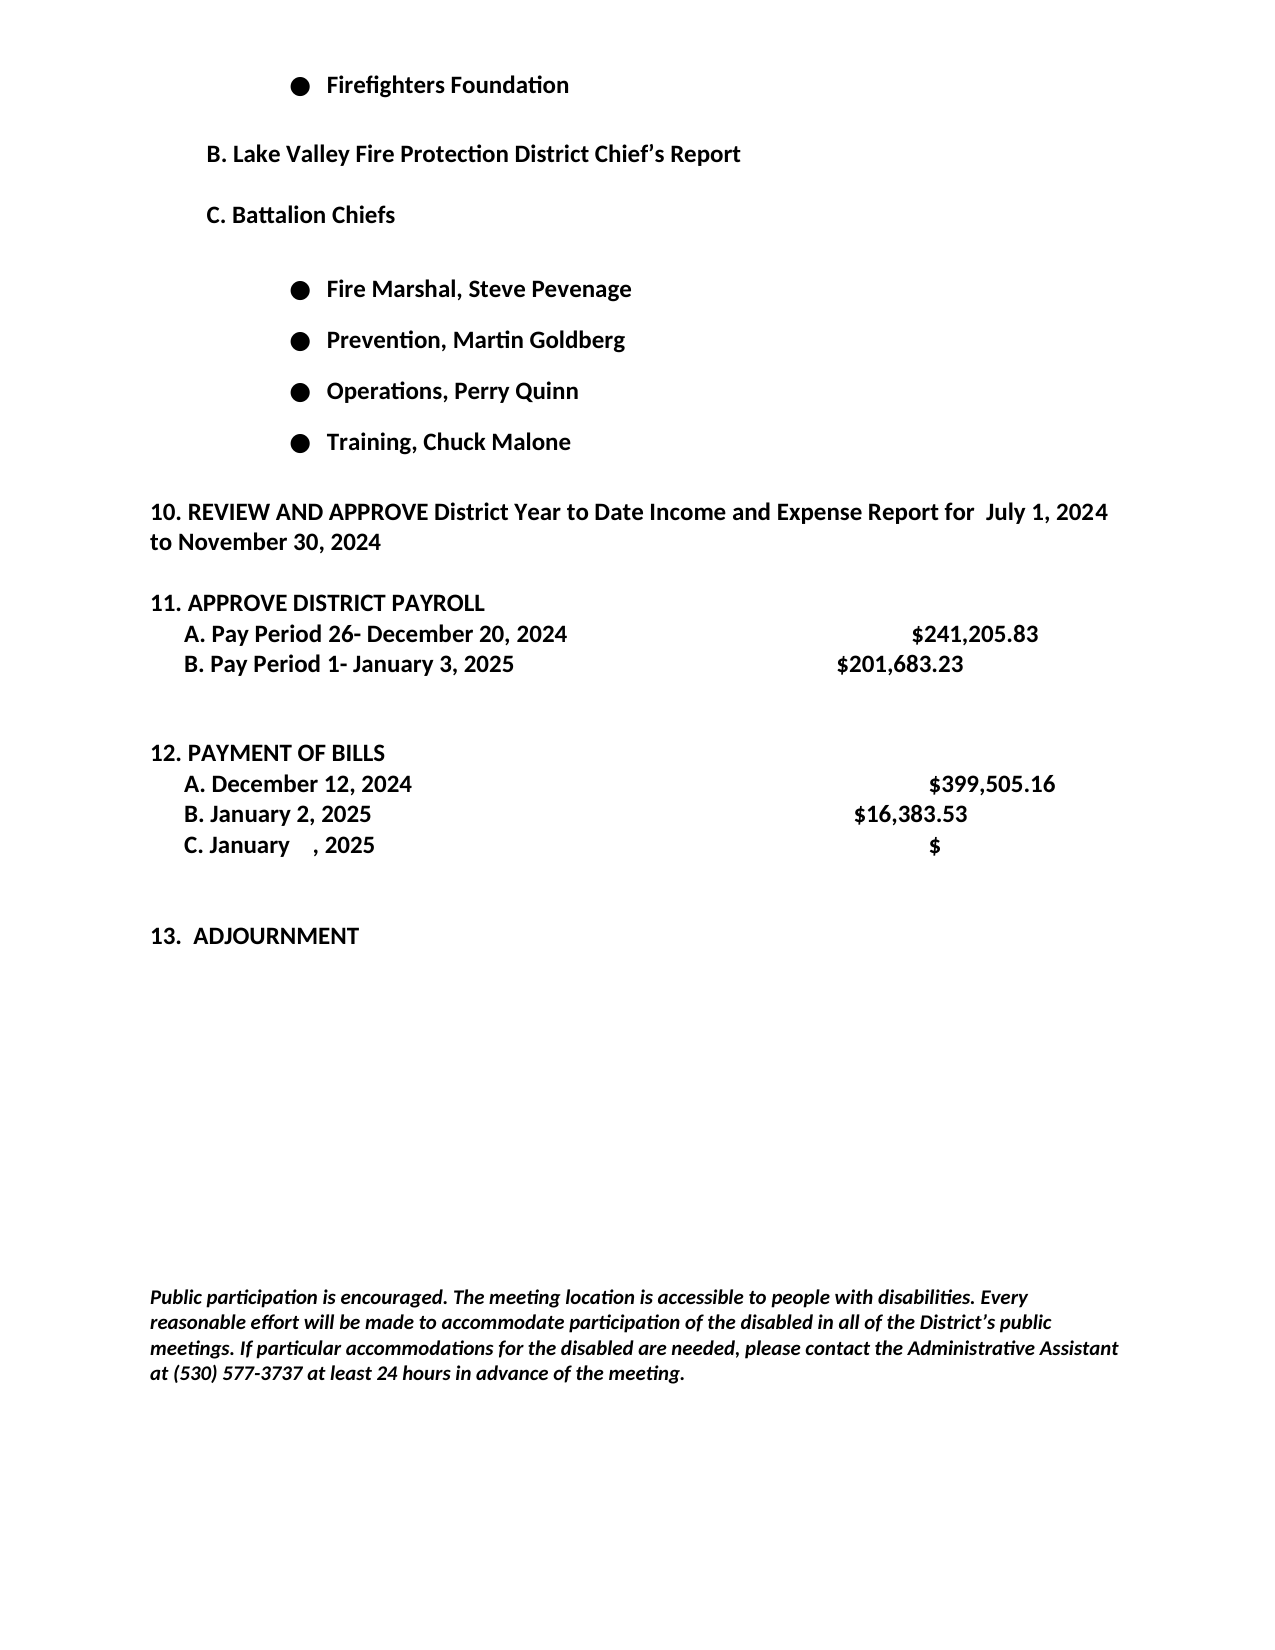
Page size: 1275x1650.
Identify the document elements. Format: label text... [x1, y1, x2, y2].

text 13. ADJOURNMENT [150, 920, 1125, 951]
list Operations, Perry Quinn [289, 363, 1125, 414]
text Public participation is encouraged. The meeting location is accessible to people with disabilities. Every reasonable effort will be made to accommodate participation of the disabled in all of the District’s public meetings. If particular accommodations for the disabled are needed, please contact the Administrative Assistant at (530) 577-3737 at least 24 hours in advance of the meeting. [150, 1284, 1125, 1386]
text C. Battalion Chiefs [150, 199, 1125, 229]
text 10. REVIEW AND APPROVE District Year to Date Income and Expense Report for July 1, 2024 to November 30, 2024 [150, 496, 1125, 557]
list Fire Marshal, Steve Pevenage [289, 260, 1125, 311]
text 12. PAYMENT OF BILLS [150, 737, 1125, 768]
list Prevention, Martin Goldberg [289, 311, 1125, 363]
text C. January , 2025 $ [150, 829, 1125, 859]
text 11. APPROVE DISTRICT PAYROLL [150, 587, 1125, 618]
text B. Lake Valley Fire Protection District Chief’s Report [150, 138, 1125, 168]
text A. Pay Period 26- December 20, 2024 $241,205.83 [150, 618, 1125, 648]
list Firefighters Foundation [289, 56, 1125, 107]
list Training, Chuck Malone [289, 414, 1125, 465]
text A. December 12, 2024 $399,505.16 [150, 768, 1125, 798]
text B. Pay Period 1- January 3, 2025 $201,683.23 [150, 648, 1125, 679]
text B. January 2, 2025 $16,383.53 [150, 798, 1125, 829]
